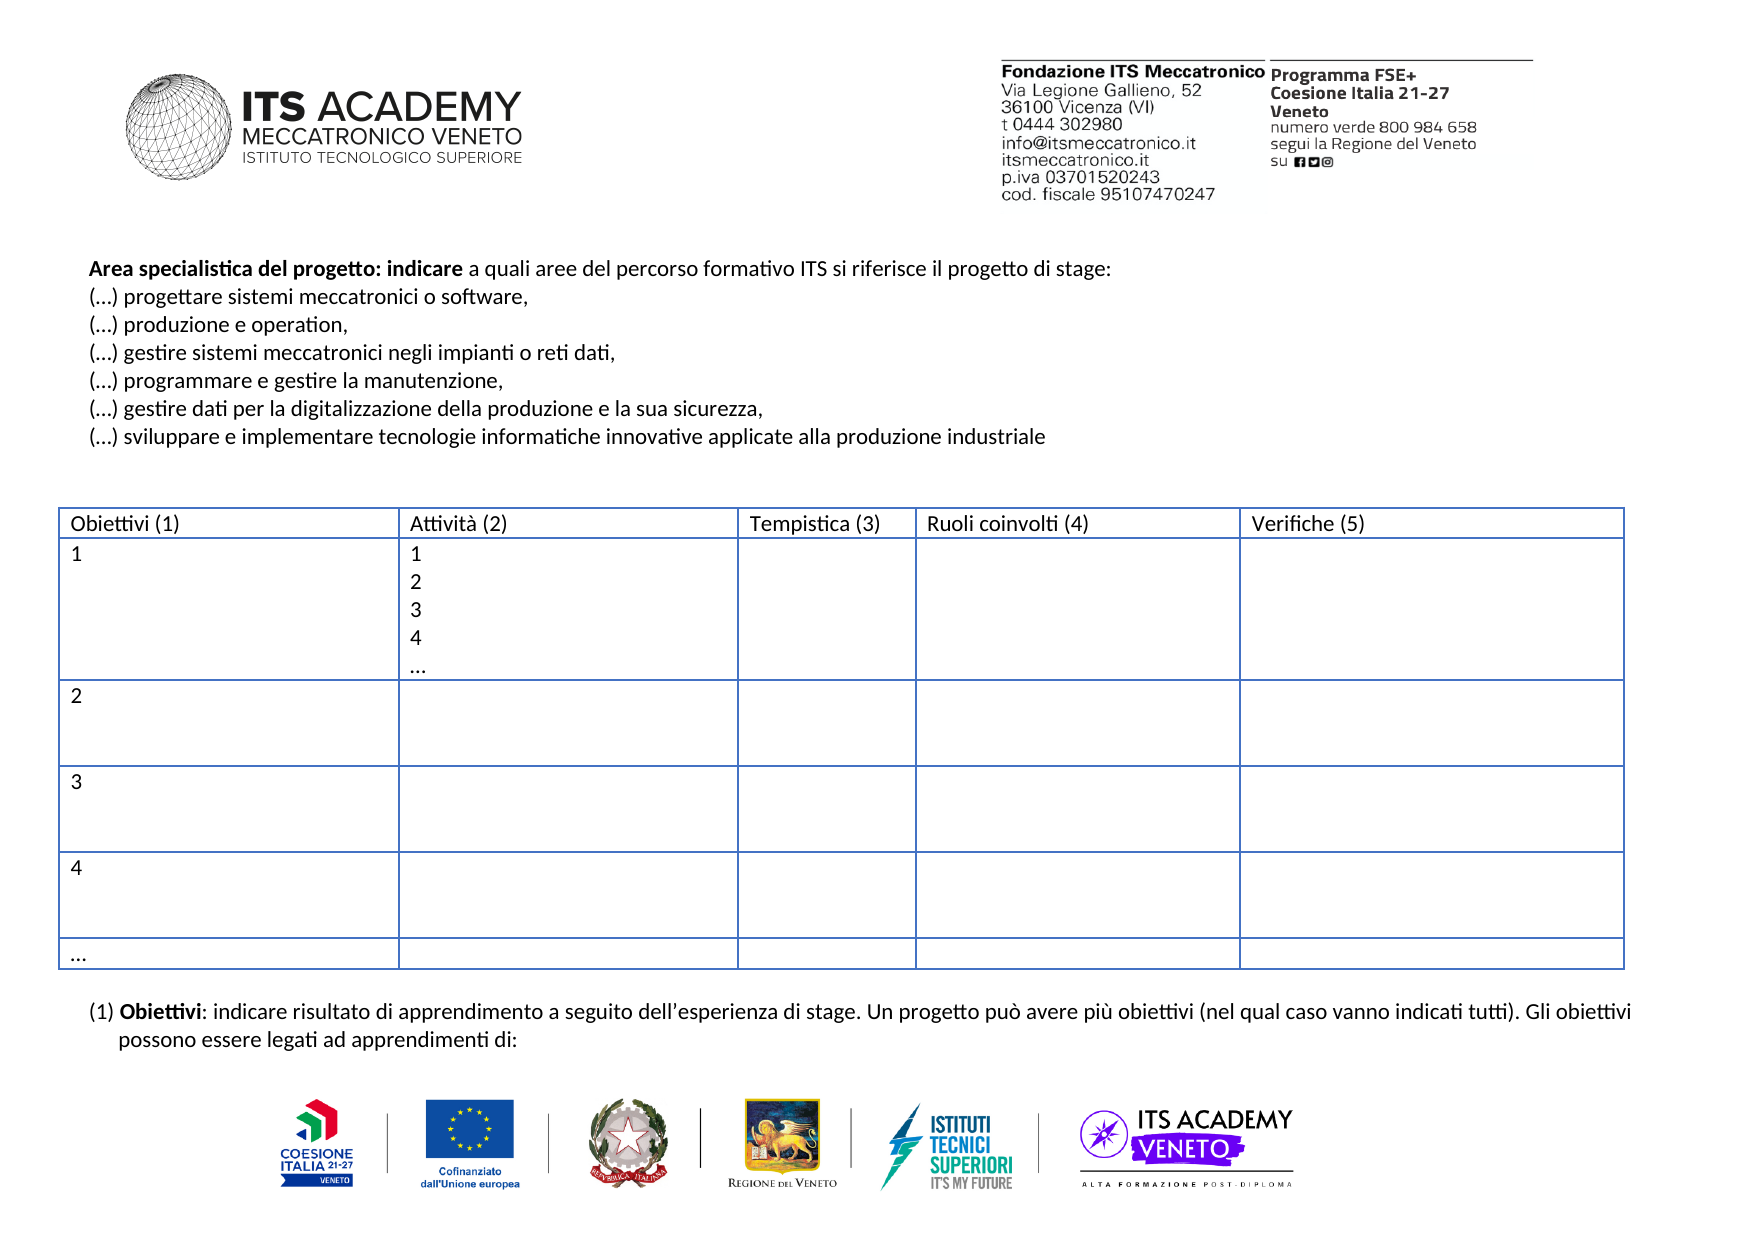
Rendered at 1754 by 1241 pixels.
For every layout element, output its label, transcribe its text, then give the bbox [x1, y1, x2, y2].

table_header Verifiche (5) [1241, 509, 1623, 537]
table_cell [400, 681, 737, 765]
table_cell [1241, 767, 1623, 851]
picture [999, 58, 1536, 214]
table_cell 3 [60, 767, 398, 851]
text (…) gestire dati per la digitalizzazione della produzione e la sua sicurezza, [89, 394, 1636, 422]
text (…) produzione e operation, [89, 310, 1636, 338]
table_cell [400, 767, 737, 851]
table_cell [400, 853, 737, 937]
table_cell [739, 853, 915, 937]
table_cell 2 [60, 681, 398, 765]
table_cell [917, 853, 1239, 937]
table_cell [1241, 853, 1623, 937]
table_cell [917, 767, 1239, 851]
text (…) progettare sistemi meccatronici o software, [89, 282, 1636, 310]
table_cell [1241, 681, 1623, 765]
text (…) gestire sistemi meccatronici negli impianti o reti dati, [89, 338, 1636, 366]
table_cell [400, 939, 737, 967]
table_cell [739, 539, 915, 679]
table_cell [917, 681, 1239, 765]
table_cell [917, 539, 1239, 679]
table_cell 1 [60, 539, 398, 679]
text Area specialistica del progetto: indicare a quali aree del percorso formativo ITS si riferisce il progetto di stage: [89, 254, 1636, 282]
text (…) programmare e gestire la manutenzione, [89, 366, 1636, 394]
table_header Attività (2) [400, 509, 737, 537]
text (…) sviluppare e implementare tecnologie informatiche innovative applicate alla produzione industriale [89, 422, 1636, 451]
table_cell [1241, 939, 1623, 967]
table_cell [739, 767, 915, 851]
table_cell [1241, 539, 1623, 679]
table_cell [917, 939, 1239, 967]
table_cell [739, 939, 915, 967]
picture [244, 1086, 1352, 1198]
picture [116, 58, 529, 197]
table_header Obiettivi (1) [60, 509, 398, 537]
text (1) Obiettivi: indicare risultato di apprendimento a seguito dell’esperienza di stage. Un progetto può avere più obiettivi (nel qual caso vanno indicati tutti). Gli obiettivi possono essere legati ad apprendimenti di: [89, 997, 1636, 1053]
table_cell [739, 681, 915, 765]
table_cell 4 [60, 853, 398, 937]
table_cell … [60, 939, 398, 967]
table_header Ruoli coinvolti (4) [917, 509, 1239, 537]
table_cell 1 2 3 4 … [400, 539, 737, 679]
table_header Tempistica (3) [739, 509, 915, 537]
